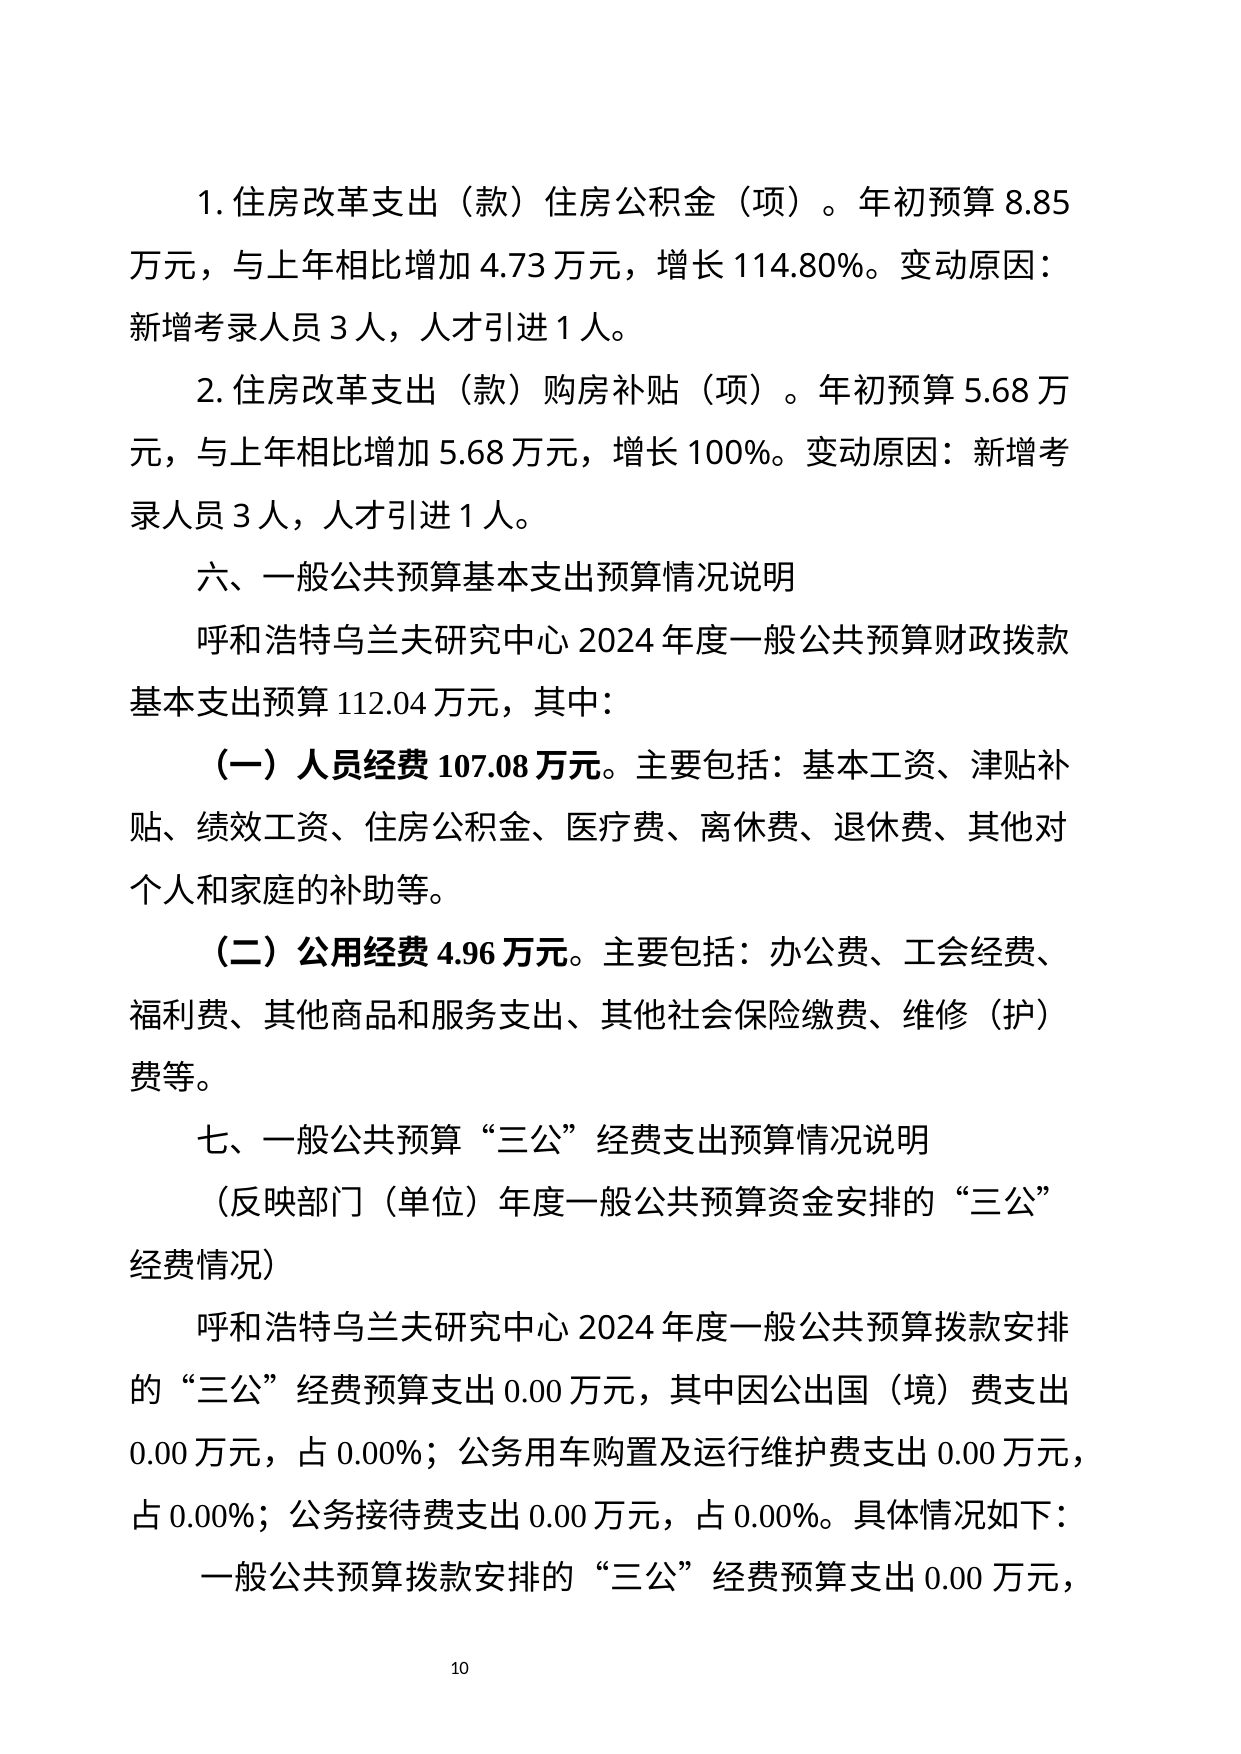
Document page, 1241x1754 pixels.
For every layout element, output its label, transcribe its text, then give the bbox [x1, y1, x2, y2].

list 住房改革支出（款）住房公积金（项）。年初预算8.85万元，与上年相比增加4.73万元，增长114.80%。变动原因：新增考录人员3人，人才引进1人。 [129, 164, 1070, 352]
text 呼和浩特乌兰夫研究中心2024年度一般公共预算财政拨款基本支出预算112.04万元，其中： [129, 602, 1070, 727]
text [132, 1539, 1060, 1602]
list 住房改革支出（款）购房补贴（项）。年初预算5.68万元，与上年相比增加5.68万元，增长100%。变动原因：新增考录人员3人，人才引进1人。 [129, 352, 1070, 539]
text （一）人员经费107.08万元。主要包括：基本工资、津贴补贴、绩效工资、住房公积金、医疗费、离休费、退休费、其他对个人和家庭的补助等。 [129, 727, 1070, 914]
text （二）公用经费4.96万元。主要包括：办公费、工会经费、福利费、其他商品和服务支出、其他社会保险缴费、维修（护）费等。 [129, 914, 1070, 1102]
text 呼和浩特乌兰夫研究中心2024年度一般公共预算拨款安排的“三公”经费预算支出0.00万元，其中因公出国（境）费支出0.00万元，占0.00%；公务用车购置及运行维护费支出0.00万元，占0.00%；公务接待费支出0.00万元，占0.00%。具体情况如下： [129, 1289, 1070, 1539]
text （反映部门（单位）年度一般公共预算资金安排的“三公”经费情况） [129, 1164, 1070, 1289]
text 七、一般公共预算“三公”经费支出预算情况说明 [129, 1102, 1070, 1164]
text 六、一般公共预算基本支出预算情况说明 [129, 539, 1070, 602]
